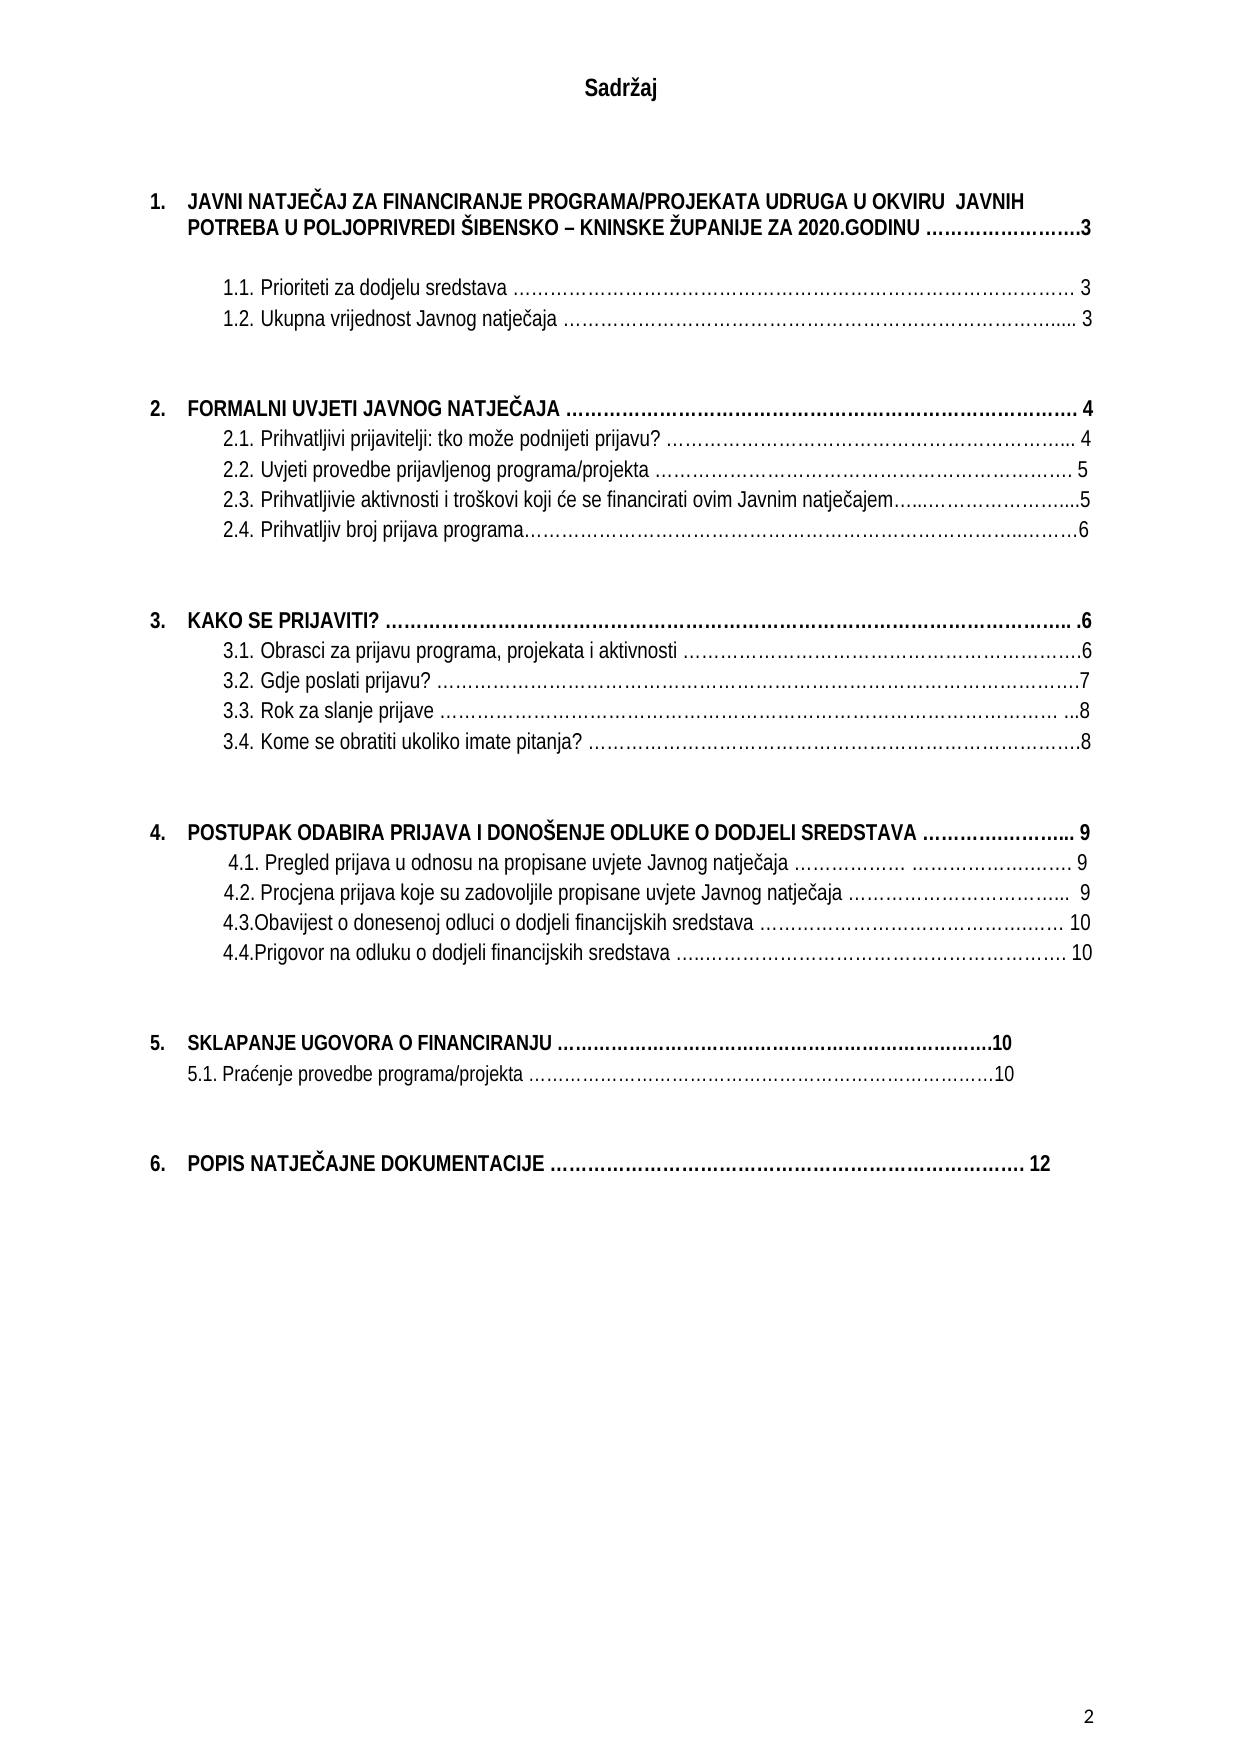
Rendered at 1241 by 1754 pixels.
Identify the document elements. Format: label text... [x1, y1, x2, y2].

text 4.4.Prigovor na odluku o dodjeli financijskih sredstava …..…………………………………………………. 10 [223, 939, 1094, 965]
list 4.2. Procjena prijava koje su zadovoljile propisane uvjete Javnog natječaja ……………………………... 9 [224, 878, 1094, 905]
list FORMALNI UVJETI JAVNOG NATJEČAJA ………………………………………………………………………. 4 [150, 395, 1094, 421]
text 5.1. Praćenje provedbe programa/projekta ……………………………………………………………………10 [187, 1061, 1089, 1086]
list Prihvatljivi prijavitelji: tko može podnijeti prijavu? ………………………………………………………... 4 [223, 425, 1094, 452]
list POSTUPAK ODABIRA PRIJAVA I DONOŠENJE ODLUKE O DODJELI SREDSTAVA ………….………... 9 [150, 818, 1092, 845]
list KAKO SE PRIJAVITI? ……………………………………………………………………………………………….. .6 [150, 607, 1094, 633]
list POPIS NATJEČAJNE DOKUMENTACIJE …………………………………………………………………. 12 [150, 1150, 1094, 1177]
list Gdje poslati prijavu? ………………………………………………………………………………………….7 [223, 667, 1094, 693]
list Obrasci za prijavu programa, projekata i aktivnosti ……………………………………………………….6 [223, 637, 1094, 663]
list SKLAPANJE UGOVORA O FINANCIRANJU ……………………………………………………………….10 [150, 1030, 1089, 1055]
text Sadržaj [150, 73, 1092, 101]
list Prihvatljivie aktivnosti i troškovi koji će se financirati ovim Javnim natječajem…...…………………....5 [223, 486, 1094, 512]
list Prihvatljiv broj prijava programa……………………………………………………………………..………6 [223, 516, 1094, 542]
text 4.3.Obavijest o donesenoj odluci o dodjeli financijskih sredstava …………………………………….…… 10 [223, 909, 1094, 935]
list JAVNI NATJEČAJ ZA FINANCIRANJE PROGRAMA/PROJEKATA UDRUGA U OKVIRU JAVNIH POTREBA U POLJOPRIVREDI ŠIBENSKO – KNINSKE ŽUPANIJE ZA 2020.GODINU …………………….3 [150, 188, 1094, 240]
list Ukupna vrijednost Javnog natječaja ……………………………………………………………………..... 3 [223, 304, 1094, 331]
text 4.1. Pregled prijava u odnosu na propisane uvjete Javnog natječaja ……………… ……………….……. 9 [223, 848, 1092, 875]
list Rok za slanje prijave ……………………………………………………………………………………… ...8 [223, 697, 1094, 724]
list Uvjeti provedbe prijavljenog programa/projekta …………………………………………………………. 5 [223, 456, 1094, 482]
list Kome se obratiti ukoliko imate pitanja? …………………………………………………………………….8 [223, 728, 1094, 754]
list Prioriteti za dodjelu sredstava ……………………………………………………………………………… 3 [223, 274, 1094, 301]
